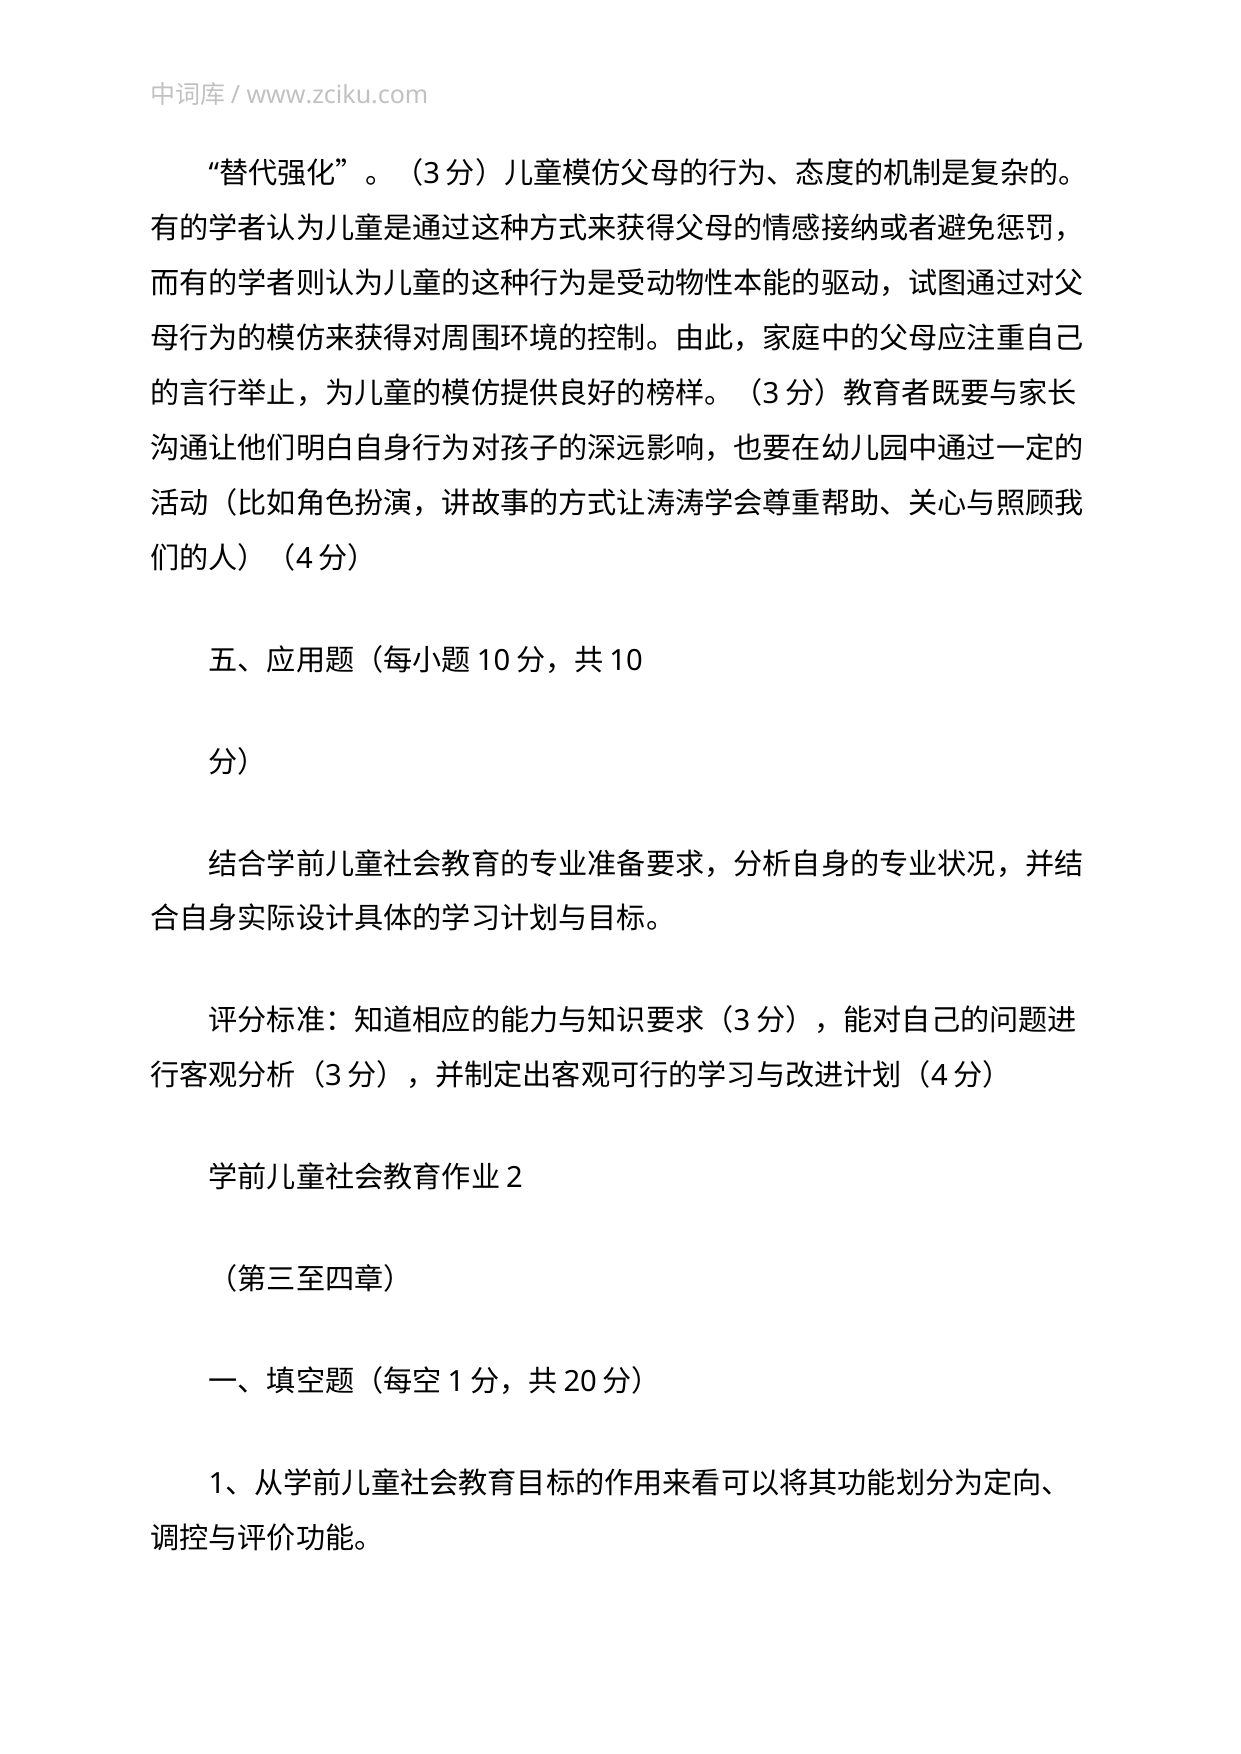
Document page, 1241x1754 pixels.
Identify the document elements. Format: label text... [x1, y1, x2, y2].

text “替代强化”。（3分）儿童模仿父母的行为、态度的机制是复杂的。有的学者认为儿童是通过这种方式来获得父母的情感接纳或者避免惩罚，而有的学者则认为儿童的这种行为是受动物性本能的驱动，试图通过对父母行为的模仿来获得对周围环境的控制。由此，家庭中的父母应注重自己的言行举止，为儿童的模仿提供良好的榜样。（3分）教育者既要与家长沟通让他们明白自身行为对孩子的深远影响，也要在幼儿园中通过一定的活动（比如角色扮演，讲故事的方式让涛涛学会尊重帮助、关心与照顾我们的人）（4分） [150, 150, 1090, 577]
text （第三至四章） [150, 1256, 1090, 1298]
text 五、应用题（每小题10分，共10 [150, 636, 1090, 679]
text 1、从学前儿童社会教育目标的作用来看可以将其功能划分为定向、调控与评价功能。 [150, 1459, 1090, 1557]
text 分） [150, 738, 1090, 781]
text 一、填空题（每空1分，共20分） [150, 1358, 1090, 1400]
text 评分标准：知道相应的能力与知识要求（3分），能对自己的问题进行客观分析（3分），并制定出客观可行的学习与改进计划（4分） [150, 997, 1090, 1094]
text 学前儿童社会教育作业2 [150, 1154, 1090, 1196]
text 结合学前儿童社会教育的专业准备要求，分析自身的专业状况，并结合自身实际设计具体的学习计划与目标。 [150, 840, 1090, 937]
